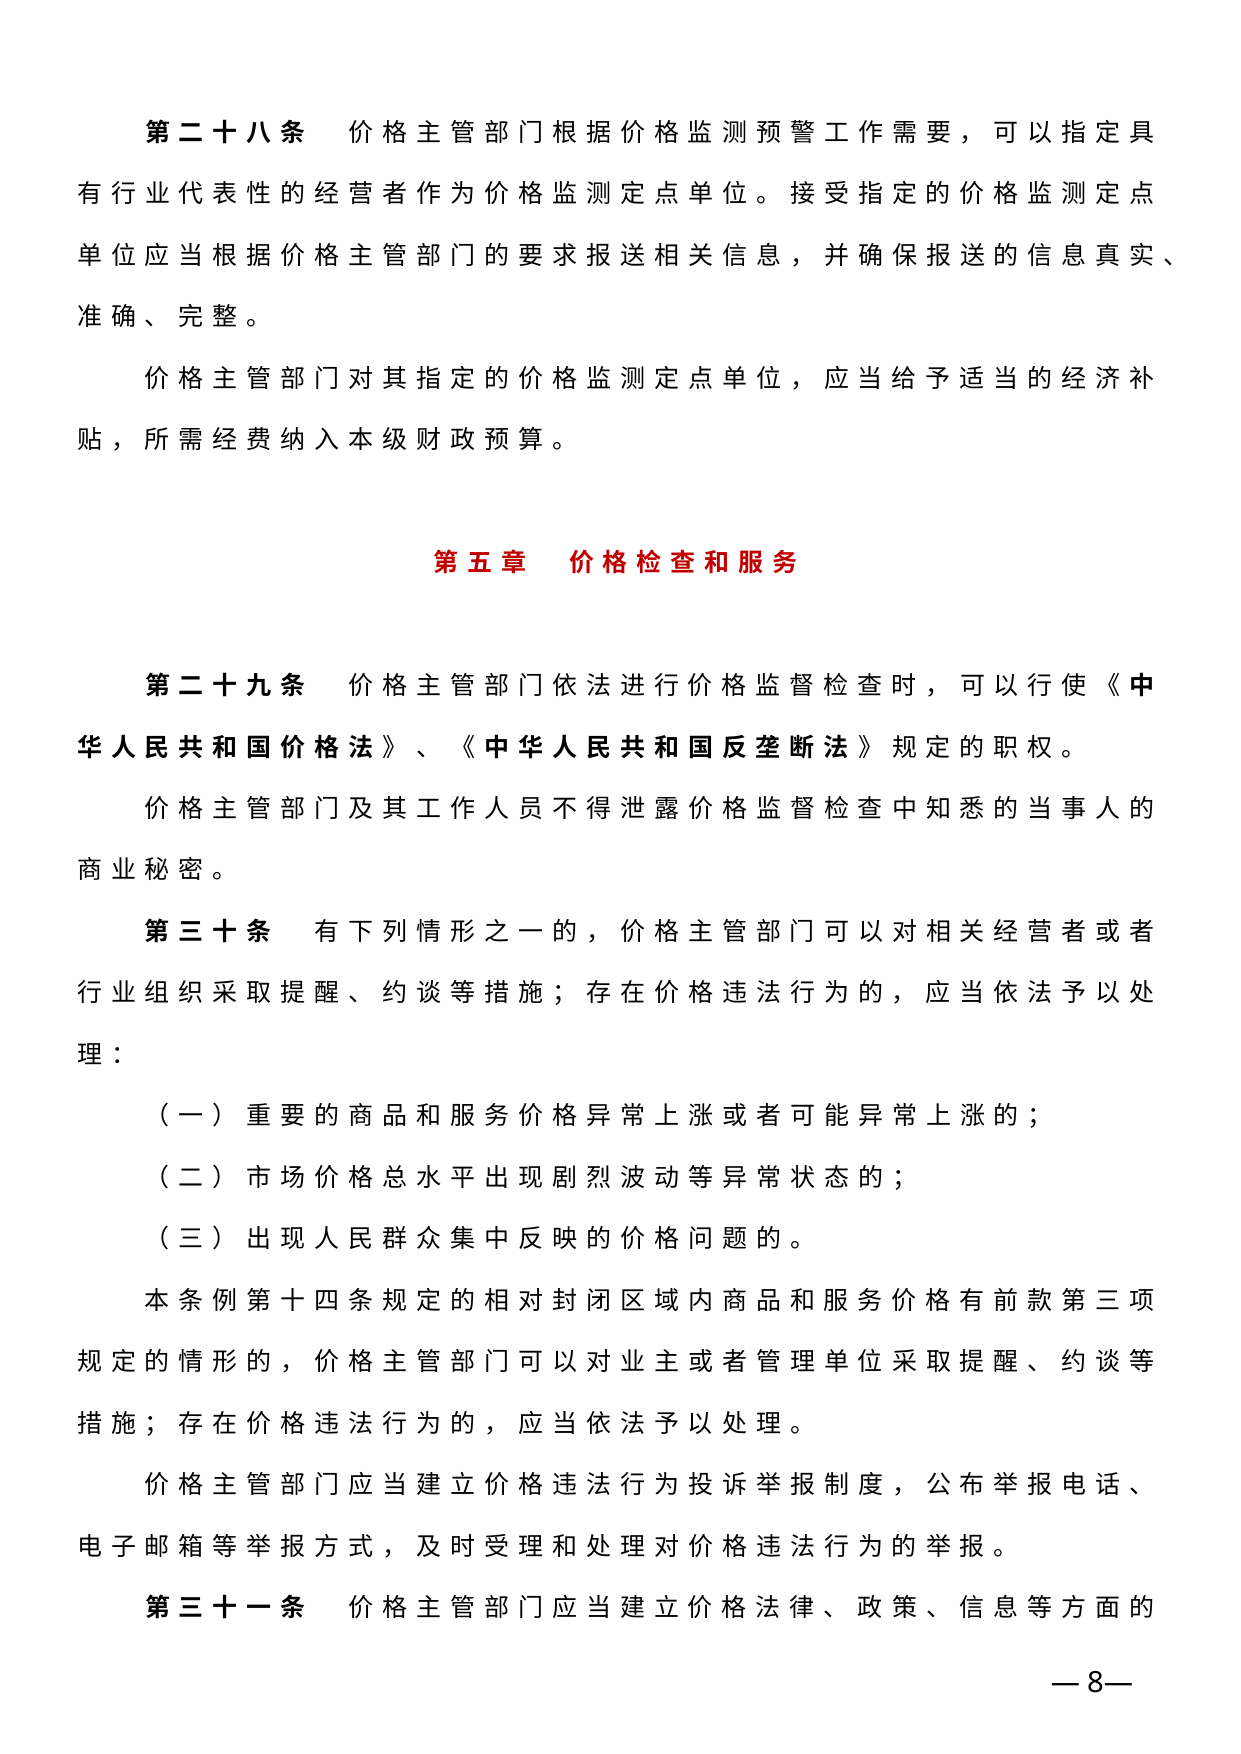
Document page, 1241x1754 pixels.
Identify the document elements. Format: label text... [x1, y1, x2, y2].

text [77, 1575, 1163, 1636]
text （一）重要的商品和服务价格异常上涨或者可能异常上涨的； [77, 1083, 1163, 1144]
text 第二十九条 价格主管部门依法进行价格监督检查时，可以行使《中华人民共和国价格法》、《中华人民共和国反垄断法》规定的职权。 [77, 653, 1163, 776]
text 第二十八条 价格主管部门根据价格监测预警工作需要，可以指定具有行业代表性的经营者作为价格监测定点单位。接受指定的价格监测定点单位应当根据价格主管部门的要求报送相关信息，并确保报送的信息真实、准确、完整。 [77, 100, 1163, 346]
text 第三十条 有下列情形之一的，价格主管部门可以对相关经营者或者行业组织采取提醒、约谈等措施；存在价格违法行为的，应当依法予以处理： [77, 899, 1163, 1083]
text （二）市场价格总水平出现剧烈波动等异常状态的； [77, 1144, 1163, 1206]
text 价格主管部门及其工作人员不得泄露价格监督检查中知悉的当事人的商业秘密。 [77, 776, 1163, 899]
text 价格主管部门应当建立价格违法行为投诉举报制度，公布举报电话、电子邮箱等举报方式，及时受理和处理对价格违法行为的举报。 [77, 1452, 1163, 1575]
text 第五章 价格检查和服务 [77, 530, 1163, 591]
text 本条例第十四条规定的相对封闭区域内商品和服务价格有前款第三项规定的情形的，价格主管部门可以对业主或者管理单位采取提醒、约谈等措施；存在价格违法行为的，应当依法予以处理。 [77, 1267, 1163, 1452]
text 价格主管部门对其指定的价格监测定点单位，应当给予适当的经济补贴，所需经费纳入本级财政预算。 [77, 346, 1163, 468]
text （三）出现人民群众集中反映的价格问题的。 [77, 1206, 1163, 1267]
